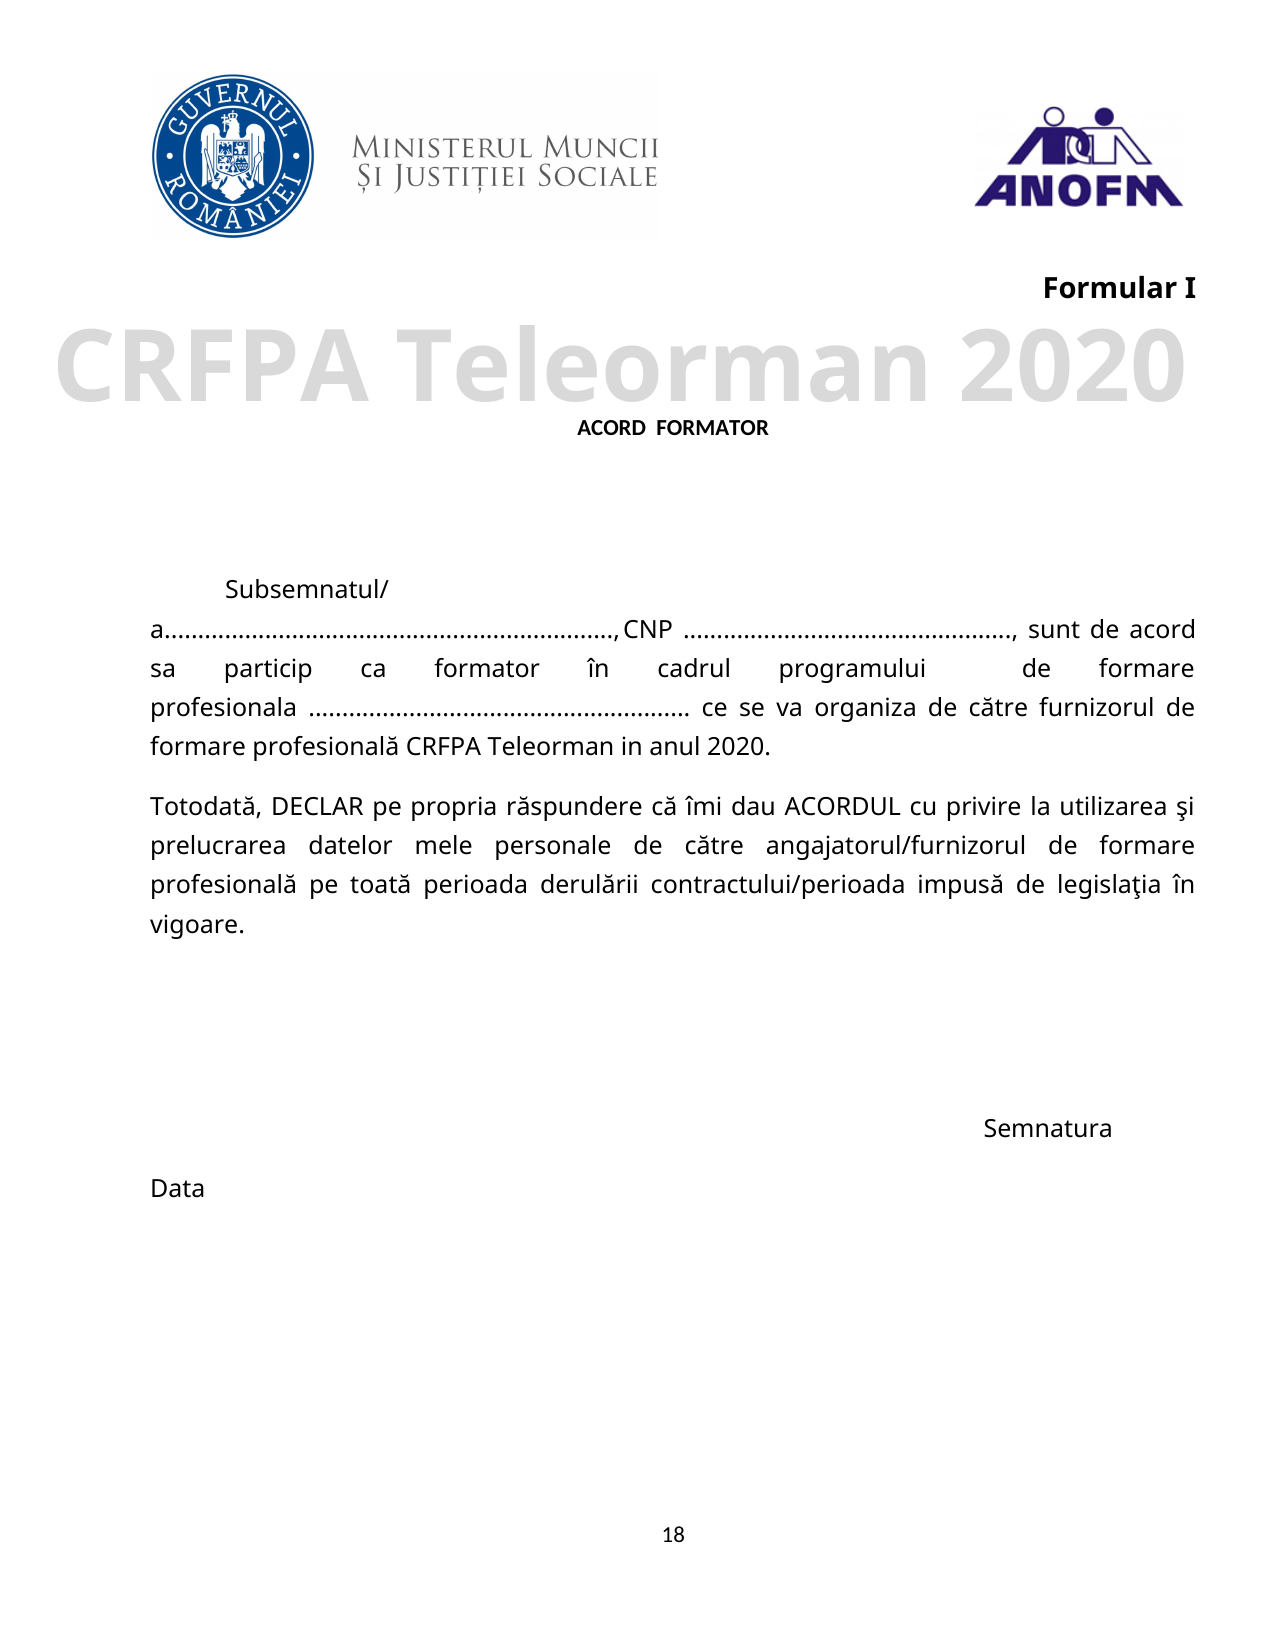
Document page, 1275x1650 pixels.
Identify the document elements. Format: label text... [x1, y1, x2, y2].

picture [974, 106, 1184, 207]
text Formular I [150, 267, 1196, 307]
text ACORD FORMATOR [150, 413, 1196, 441]
text Semnatura [825, 1111, 1196, 1145]
text Totodată, DECLAR pe propria răspundere că îmi dau ACORDUL cu privire la utilizarea şi prelucrarea datelor mele personale de către angajatorul/furnizorul de formare profesională pe toată perioada derulării contractului/perioada impusă de legislaţia în vigoare. [150, 789, 1196, 940]
picture [150, 73, 661, 240]
text Data [150, 1171, 1196, 1205]
text Subsemnatul/a...................................................................,CNP ................................................., sunt de acord sa particip ca formator în cadrul programului de formare profesionala ......................................................... ce se va organiza de către furnizorul de formare profesională CRFPA Teleorman in anul 2020. [150, 572, 1196, 763]
